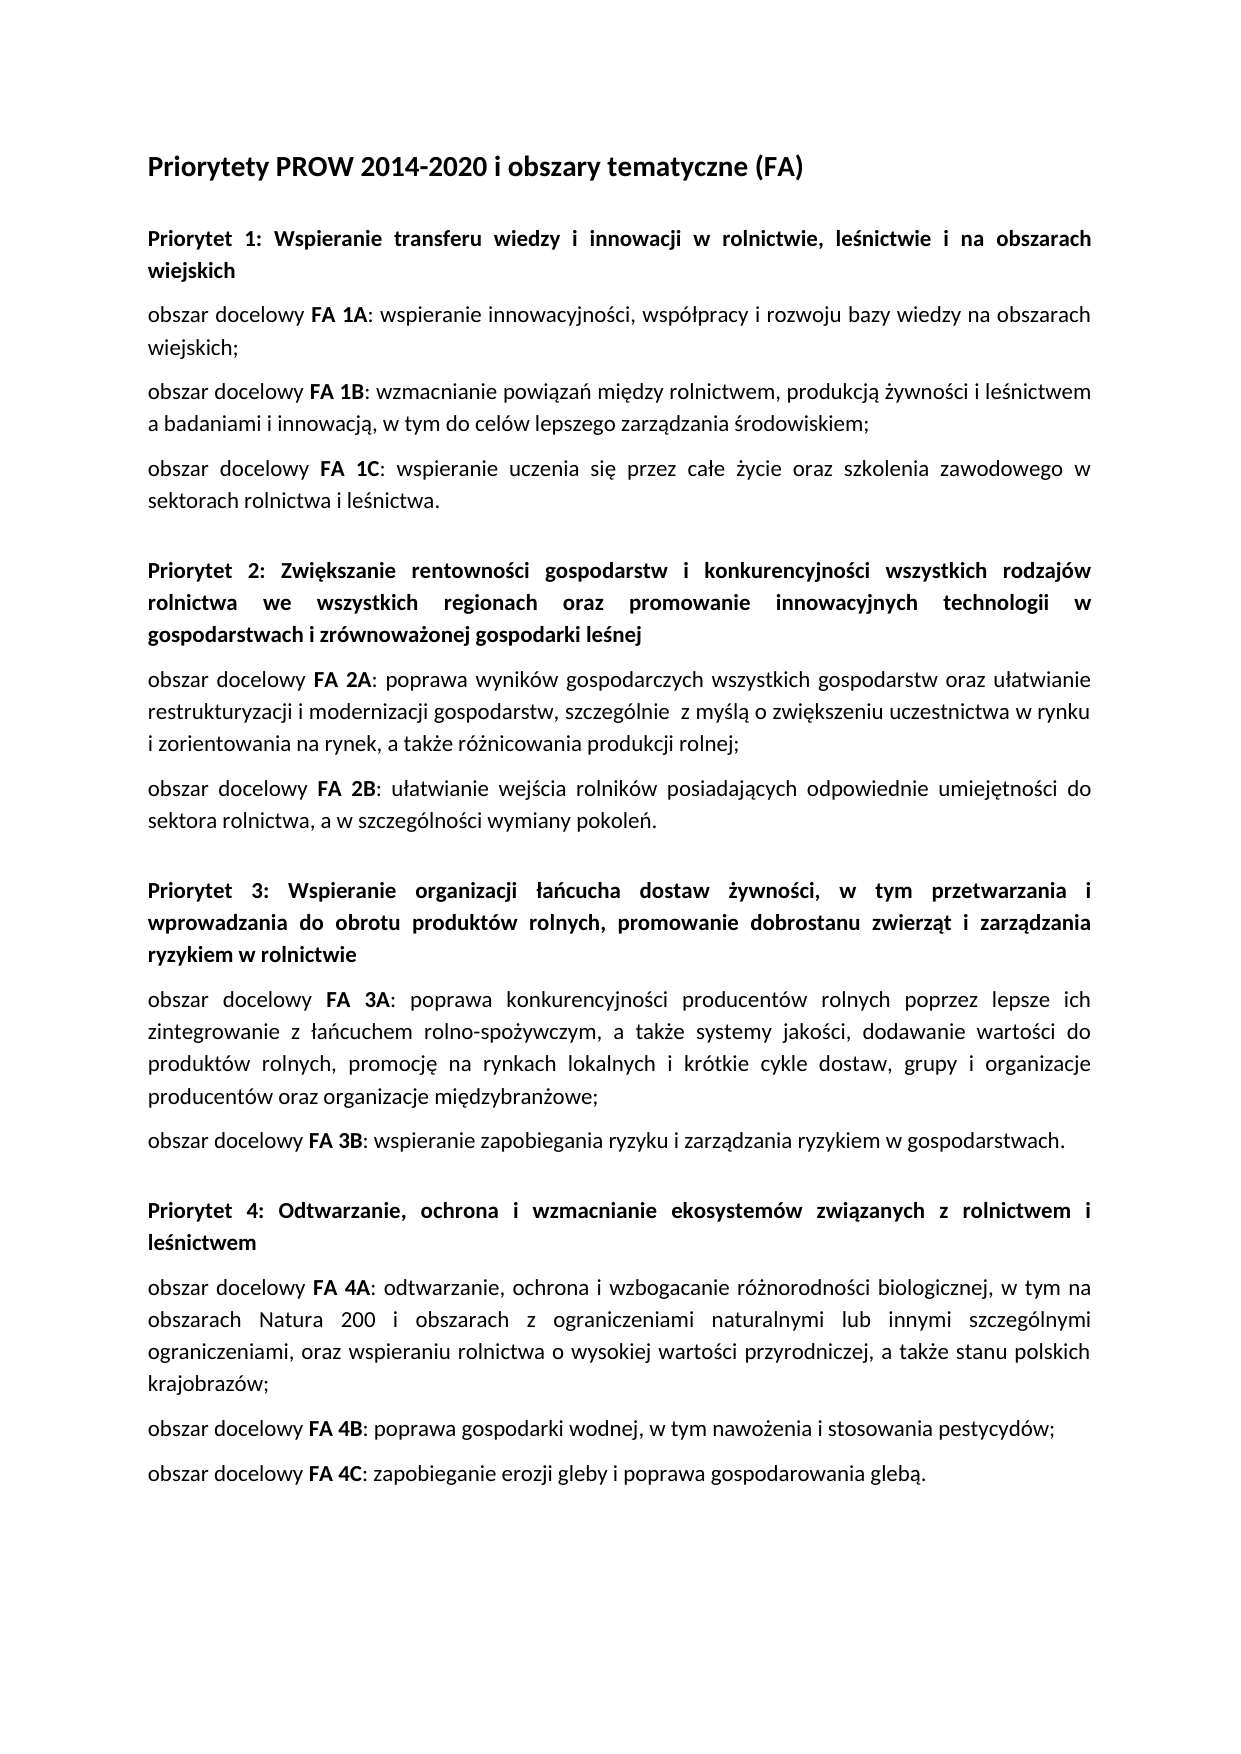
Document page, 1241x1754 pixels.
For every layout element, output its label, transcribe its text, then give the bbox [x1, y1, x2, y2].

text obszar docelowy FA 1A: wspieranie innowacyjności, współpracy i rozwoju bazy wiedzy na obszarach wiejskich; [148, 301, 1092, 361]
text obszar docelowy FA 4C: zapobieganie erozji gleby i poprawa gospodarowania glebą. [148, 1459, 1092, 1487]
text obszar docelowy FA 4A: odtwarzanie, ochrona i wzbogacanie różnorodności biologicznej, w tym na obszarach Natura 200 i obszarach z ograniczeniami naturalnymi lub innymi szczególnymi ograniczeniami, oraz wspieraniu rolnictwa o wysokiej wartości przyrodniczej, a także stanu polskich krajobrazów; [148, 1273, 1092, 1398]
text obszar docelowy FA 3B: wspieranie zapobiegania ryzyku i zarządzania ryzykiem w gospodarstwach. [148, 1126, 1092, 1154]
text obszar docelowy FA 3A: poprawa konkurencyjności producentów rolnych poprzez lepsze ich zintegrowanie z łańcuchem rolno-spożywczym, a także systemy jakości, dodawanie wartości do produktów rolnych, promocję na rynkach lokalnych i krótkie cykle dostaw, grupy i organizacje producentów oraz organizacje międzybranżowe; [148, 985, 1092, 1110]
text obszar docelowy FA 1B: wzmacnianie powiązań między rolnictwem, produkcją żywności i leśnictwem a badaniami i innowacją, w tym do celów lepszego zarządzania środowiskiem; [148, 377, 1092, 438]
text Priorytet 1: Wspieranie transferu wiedzy i innowacji w rolnictwie, leśnictwie i na obszarach wiejskich [148, 224, 1092, 284]
text Priorytet 4: Odtwarzanie, ochrona i wzmacnianie ekosystemów związanych z rolnictwem i leśnictwem [148, 1196, 1092, 1256]
text Priorytet 2: Zwiększanie rentowności gospodarstw i konkurencyjności wszystkich rodzajów rolnictwa we wszystkich regionach oraz promowanie innowacyjnych technologii w gospodarstwach i zrównoważonej gospodarki leśnej [148, 556, 1092, 648]
text obszar docelowy FA 4B: poprawa gospodarki wodnej, w tym nawożenia i stosowania pestycydów; [148, 1414, 1092, 1442]
text Priorytet 3: Wspieranie organizacji łańcucha dostaw żywności, w tym przetwarzania i wprowadzania do obrotu produktów rolnych, promowanie dobrostanu zwierząt i zarządzania ryzykiem w rolnictwie [148, 876, 1092, 968]
text Priorytety PROW 2014-2020 i obszary tematyczne (FA) [148, 148, 1092, 183]
text obszar docelowy FA 2A: poprawa wyników gospodarczych wszystkich gospodarstw oraz ułatwianie restrukturyzacji i modernizacji gospodarstw, szczególnie z myślą o zwiększeniu uczestnictwa w rynku i zorientowania na rynek, a także różnicowania produkcji rolnej; [148, 665, 1092, 758]
text obszar docelowy FA 1C: wspieranie uczenia się przez całe życie oraz szkolenia zawodowego w sektorach rolnictwa i leśnictwa. [148, 454, 1092, 514]
text obszar docelowy FA 2B: ułatwianie wejścia rolników posiadających odpowiednie umiejętności do sektora rolnictwa, a w szczególności wymiany pokoleń. [148, 774, 1092, 834]
